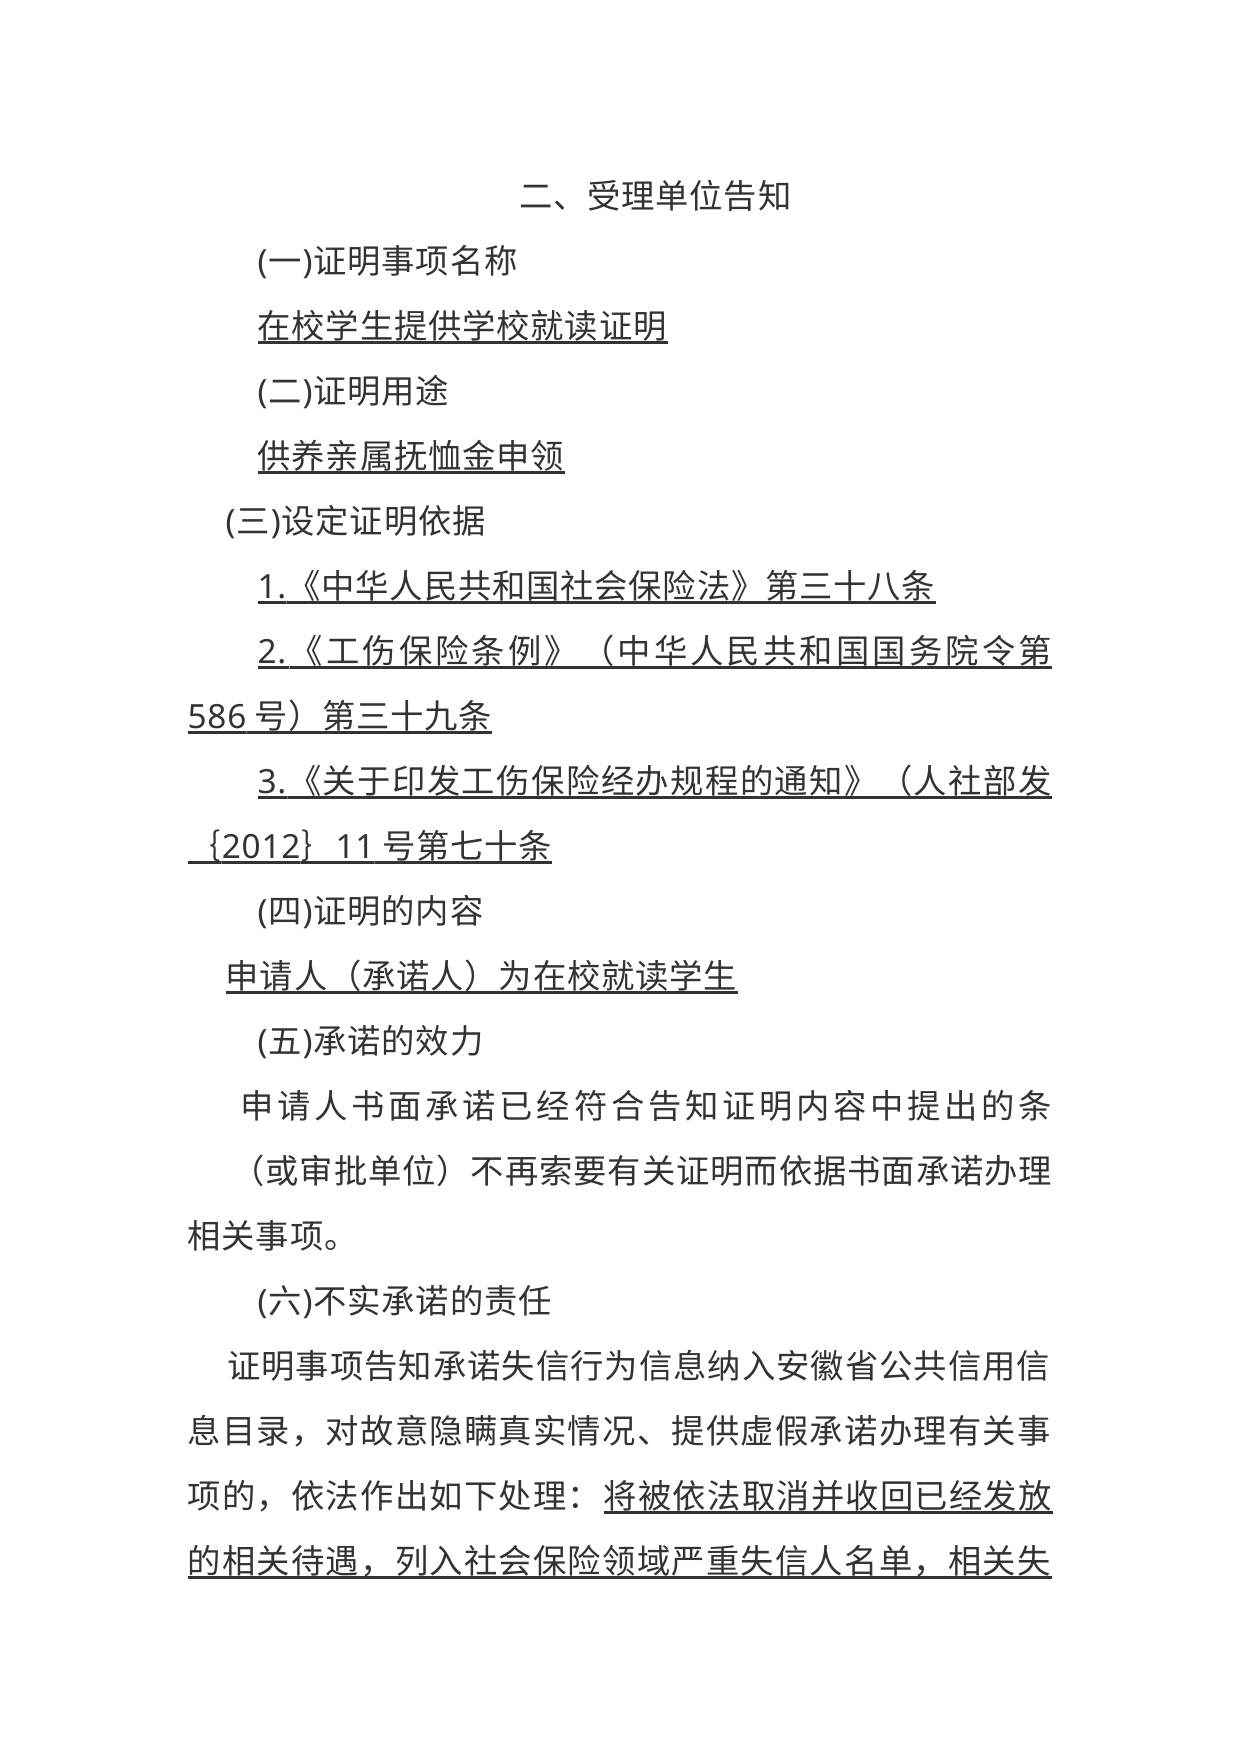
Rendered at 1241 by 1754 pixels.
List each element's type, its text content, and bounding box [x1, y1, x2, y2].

text (三)设定证明依据 [187, 487, 1053, 552]
text 二、受理单位告知 [187, 162, 1053, 227]
text (一)证明事项名称 [187, 227, 1053, 292]
text 3.《关于印发工伤保险经办规程的通知》（人社部发｛2012｝11号第七十条 [187, 747, 1053, 877]
text 申请人（承诺人）为在校就读学生 [187, 942, 1053, 1007]
text 1.《中华人民共和国社会保险法》第三十八条 [187, 552, 1053, 617]
text (六)不实承诺的责任 [187, 1267, 1053, 1332]
text 供养亲属抚恤金申领 [187, 422, 1053, 487]
text 在校学生提供学校就读证明 [187, 292, 1053, 357]
text (二)证明用途 [187, 357, 1053, 422]
text (四)证明的内容 [187, 877, 1053, 942]
text (五)承诺的效力 [187, 1007, 1053, 1072]
text 2.《工伤保险条例》（中华人民共和国国务院令第586号）第三十九条 [187, 617, 1053, 747]
text 申请人书面承诺已经符合告知证明内容中提出的条 （或审批单位）不再索要有关证明而依据书面承诺办理相关事项。 [187, 1072, 1053, 1267]
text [187, 1332, 1053, 1592]
